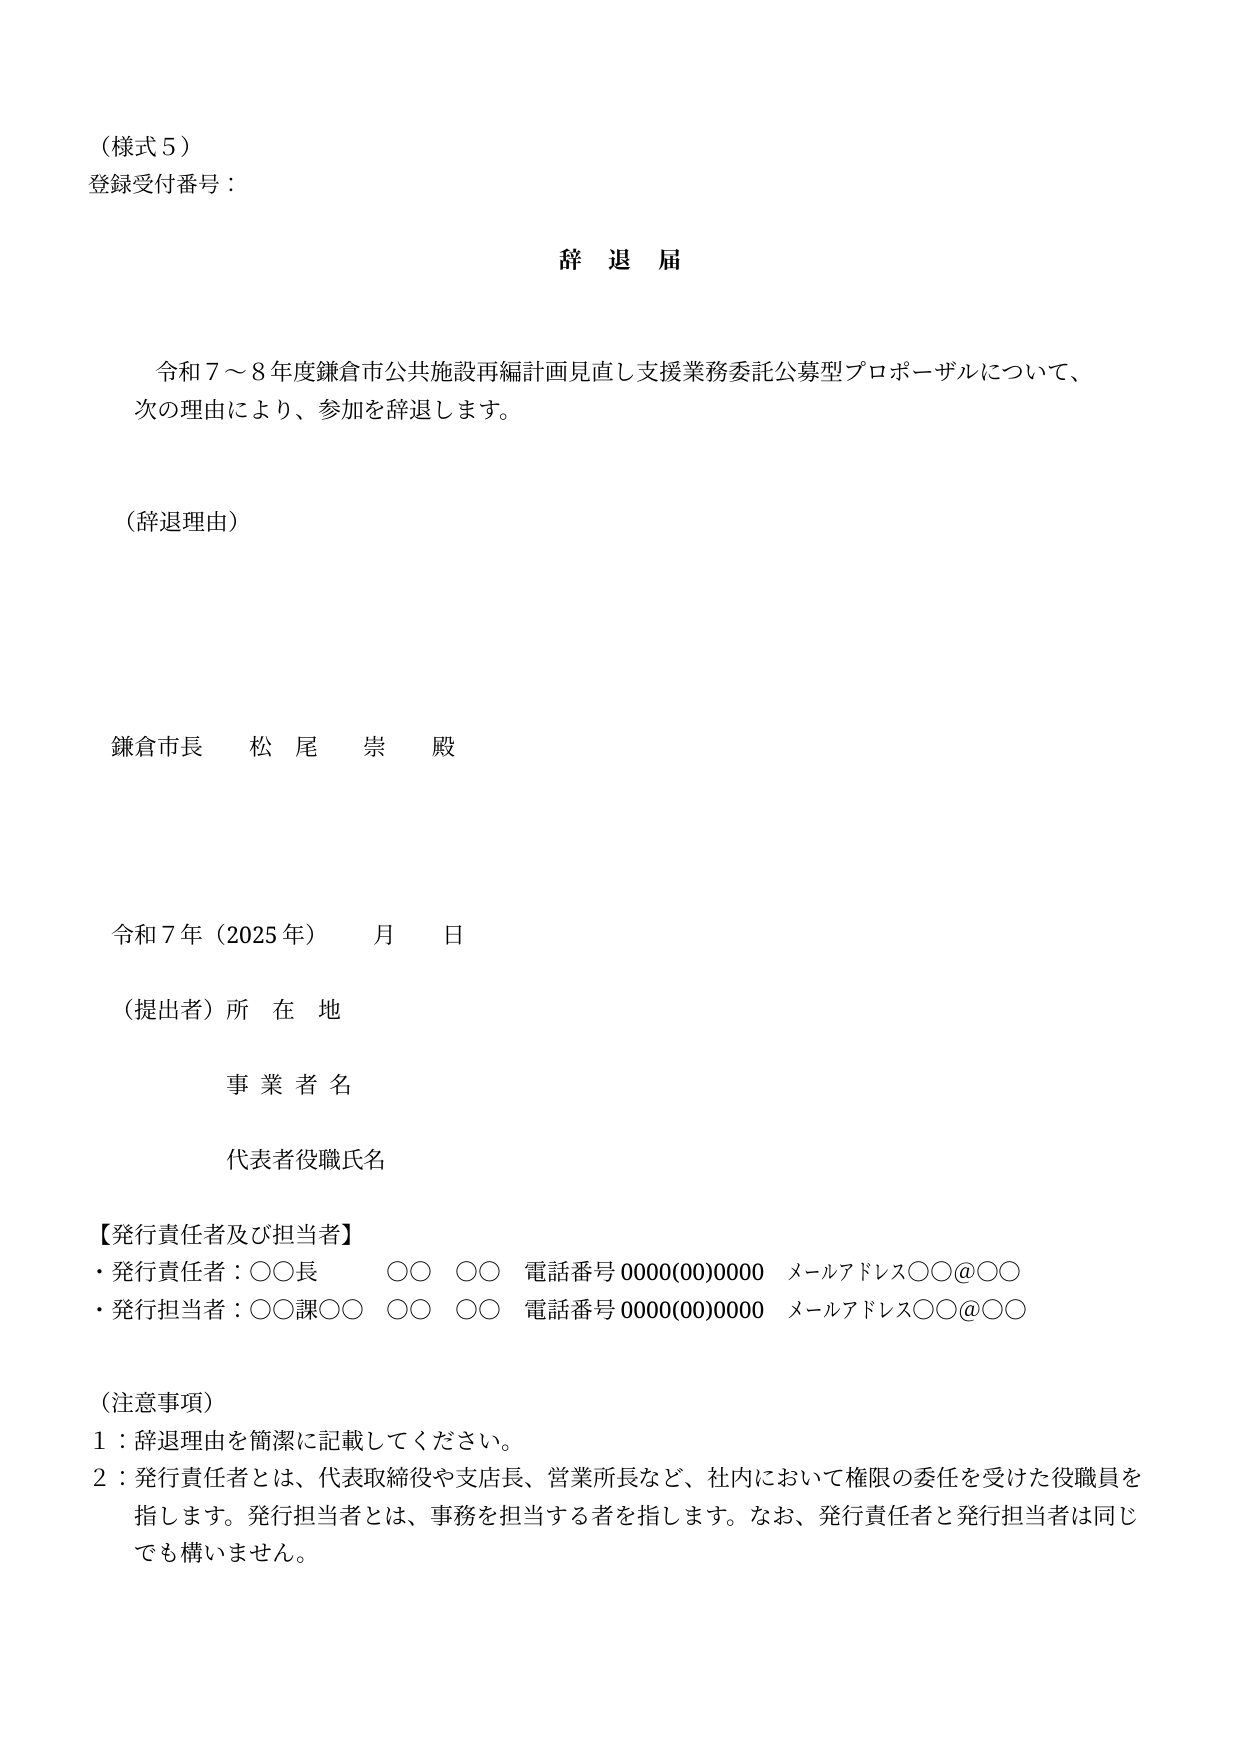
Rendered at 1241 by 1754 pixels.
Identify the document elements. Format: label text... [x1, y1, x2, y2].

text 鎌倉市長 松 尾 崇 殿 [89, 727, 1152, 764]
text （様式５） [89, 127, 1152, 164]
text 登録受付番号： [89, 164, 1152, 202]
text 令和７～８年度鎌倉市公共施設再編計画見直し支援業務委託公募型プロポーザルについて、 [132, 352, 1152, 389]
text 次の理由により、参加を辞退します。 [89, 389, 1152, 427]
text （提出者）所在地 [89, 989, 1152, 1027]
text １：辞退理由を簡潔に記載してください。 [89, 1421, 1152, 1458]
text ・発行責任者：○○長 ○○ ○○ 電話番号0000(00)0000 メールアドレス○○＠○○ [89, 1252, 1152, 1289]
text 辞退届 [89, 239, 1152, 277]
text （辞退理由） [113, 502, 1152, 539]
text 令和７年（2025年） 月 日 [89, 914, 1152, 952]
text 代表者役職氏名 [89, 1139, 1152, 1177]
text 【発行責任者及び担当者】 [89, 1214, 1152, 1252]
text ・発行担当者：○○課○○ ○○ ○○ 電話番号0000(00)0000 メールアドレス○○＠○○ [89, 1289, 1152, 1327]
list ２：発行責任者とは、代表取締役や支店長、営業所長など、社内において権限の委任を受けた役職員を指します。発行担当者とは、事務を担当する者を指します。なお、発行責任者と発行担当者は同じでも構いません。 [89, 1458, 1152, 1571]
text （注意事項） [89, 1383, 1152, 1421]
text 事業者名 [89, 1064, 1152, 1102]
